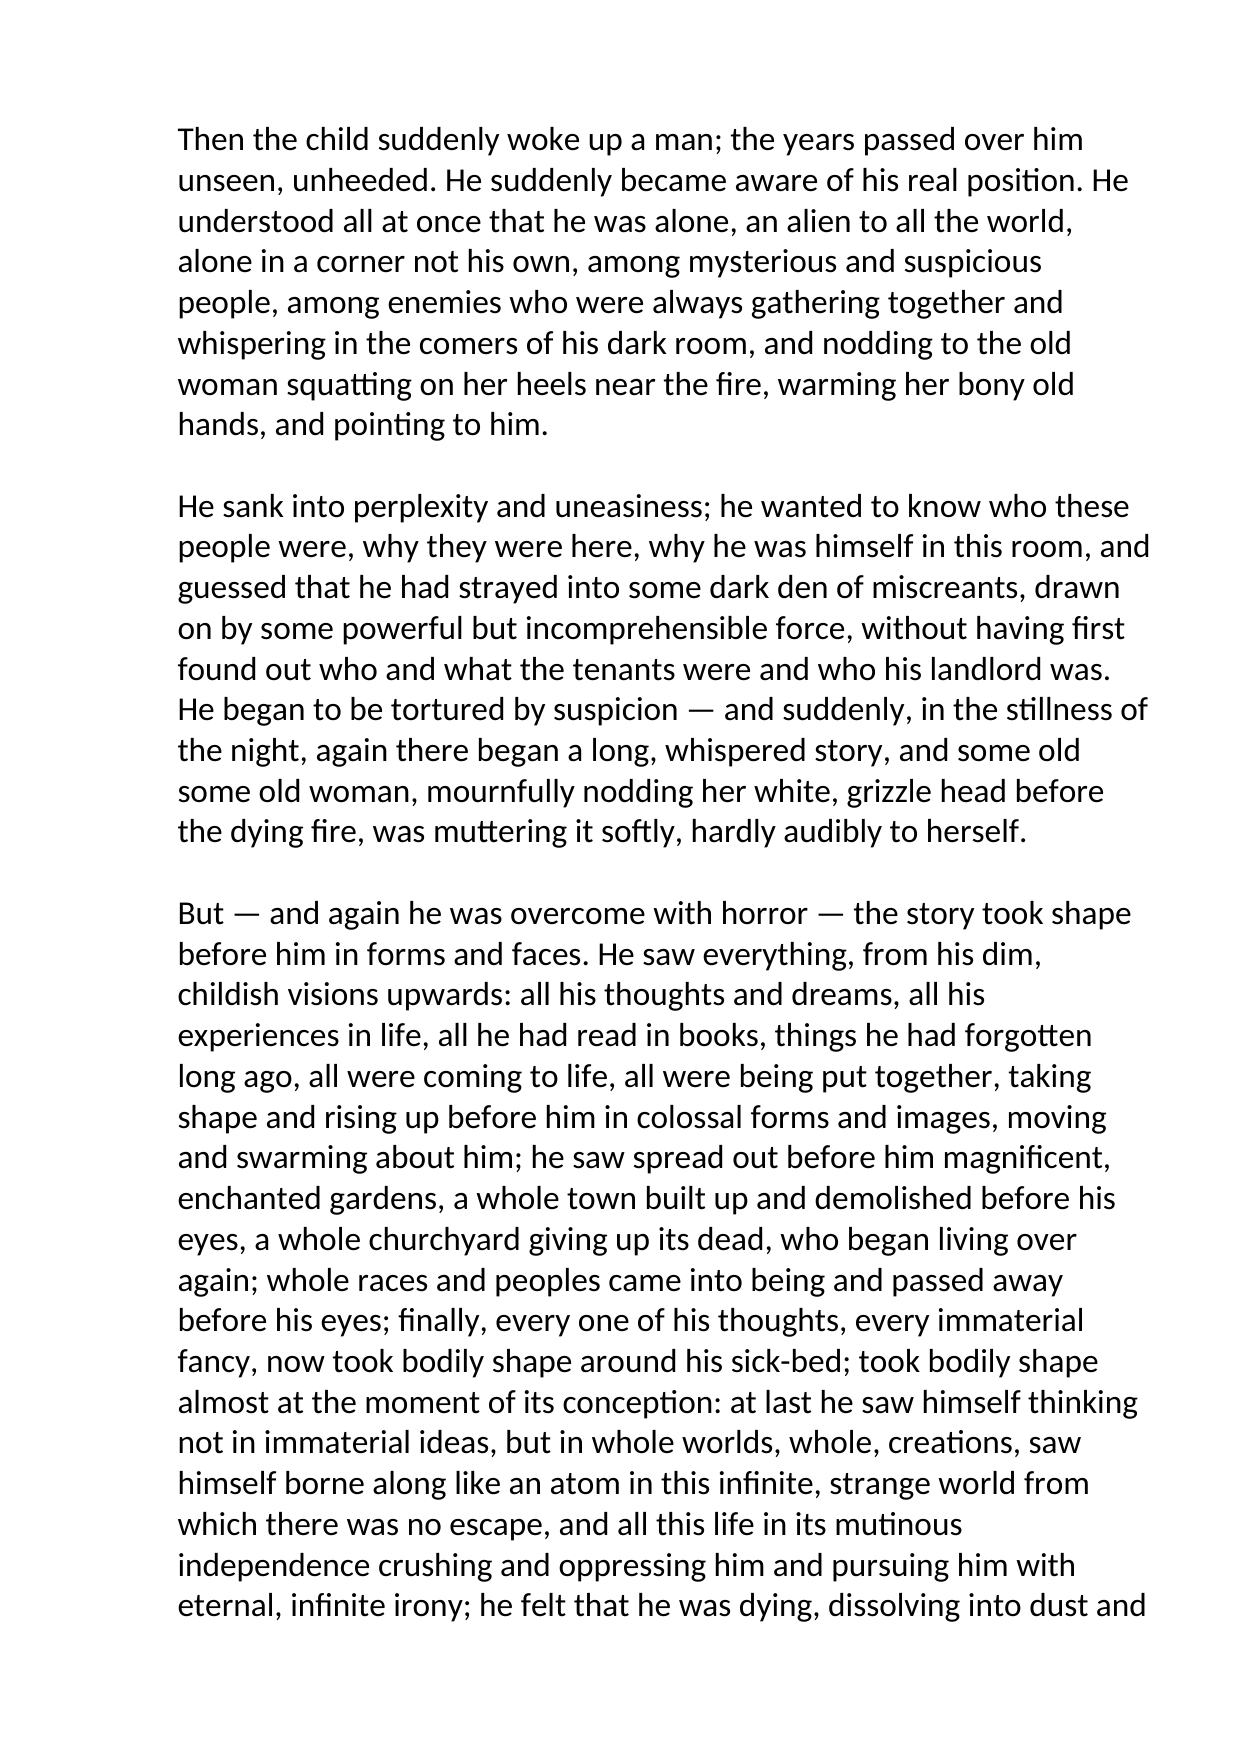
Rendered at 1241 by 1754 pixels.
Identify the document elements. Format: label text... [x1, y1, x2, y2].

text He sank into perplexity and uneasiness; he wanted to know who these people were, why they were here, why he was himself in this room, and guessed that he had strayed into some dark den of miscreants, drawn on by some powerful but incomprehensible force, without having first found out who and what the tenants were and who his landlord was. He began to be tortured by suspicion — and suddenly, in the stillness of the night, again there began a long, whispered story, and some old some old woman, mournfully nodding her white, grizzle head before the dying fire, was muttering it softly, hardly audibly to herself. [177, 485, 1152, 851]
text Then the child suddenly woke up a man; the years passed over him unseen, unheeded. He suddenly became aware of his real position. He understood all at once that he was alone, an alien to all the world, alone in a corner not his own, among mysterious and suspicious people, among enemies who were always gathering together and whispering in the comers of his dark room, and nodding to the old woman squatting on her heels near the fire, warming her bony old hands, and pointing to him. [177, 118, 1152, 444]
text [177, 892, 1152, 1625]
